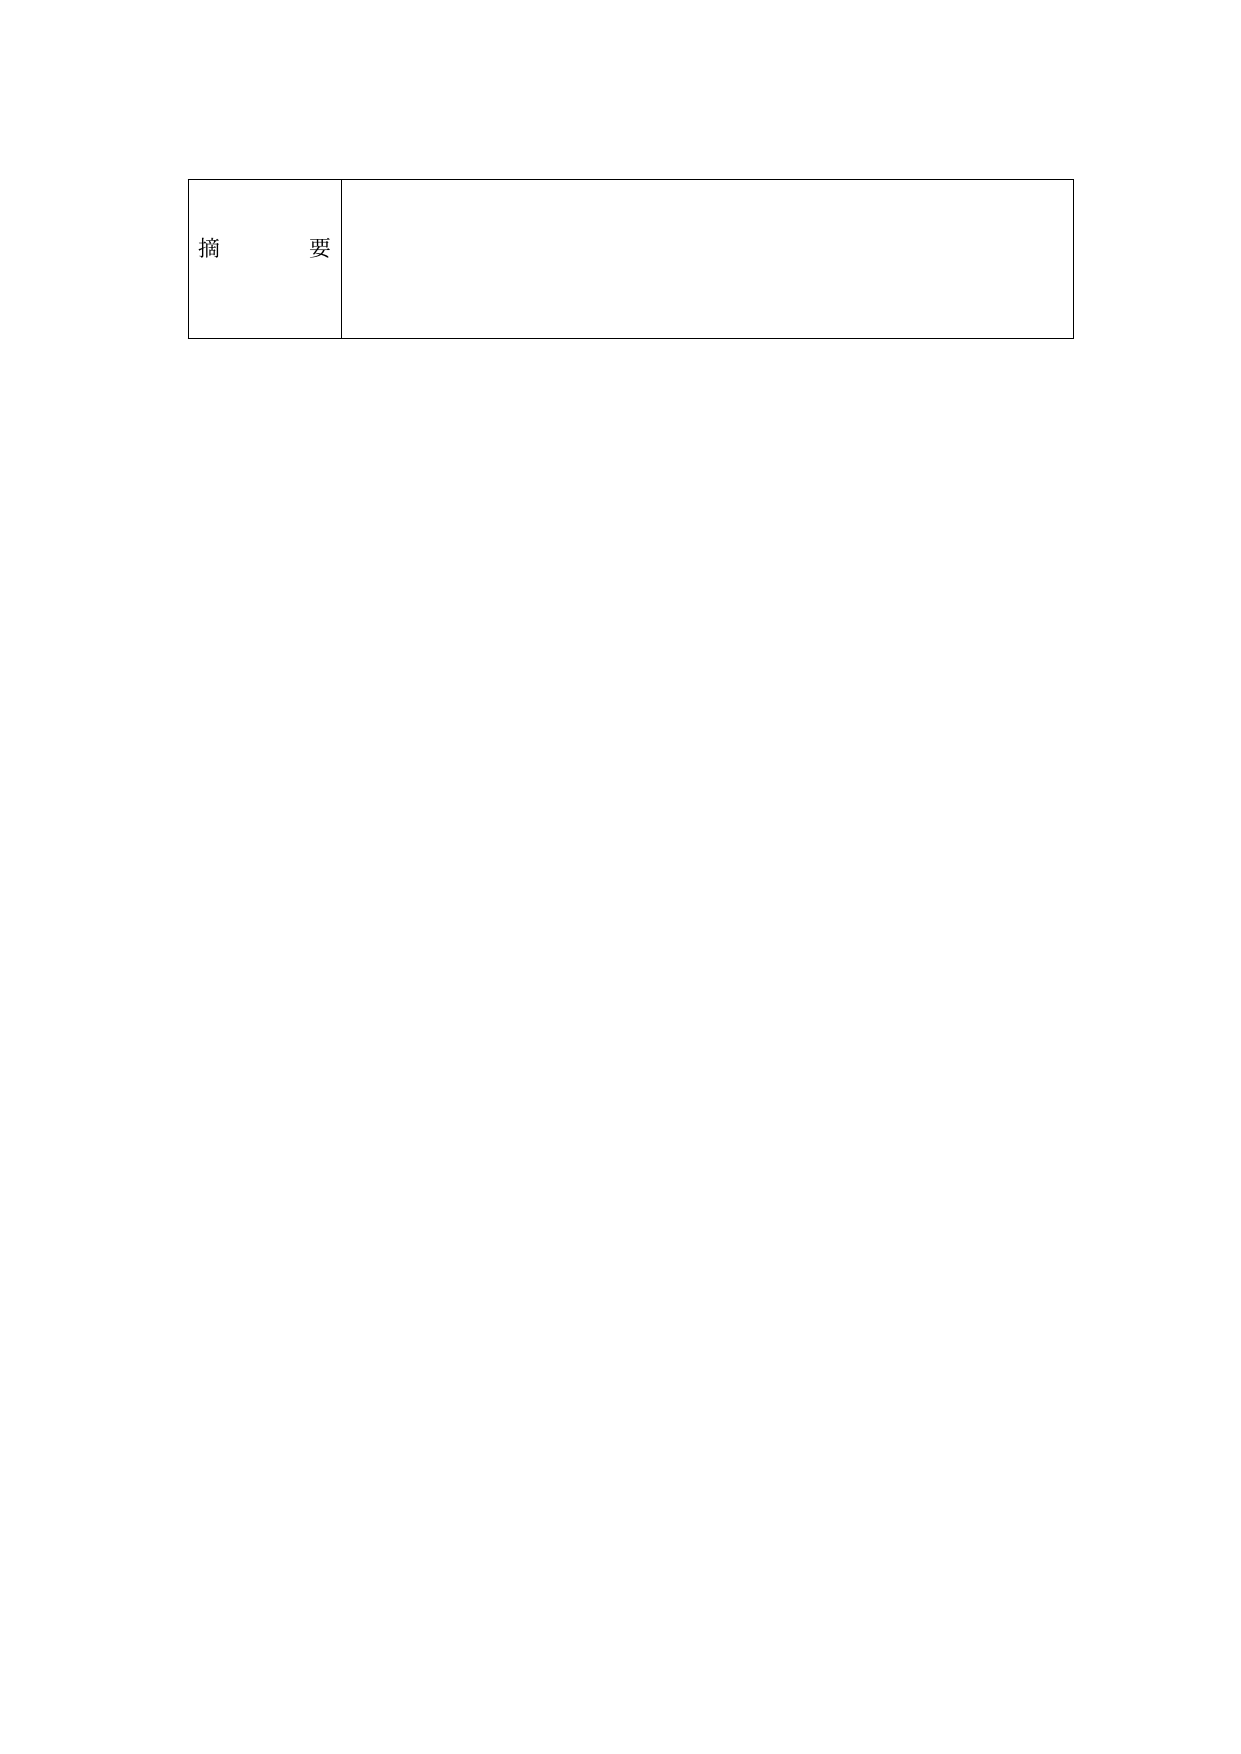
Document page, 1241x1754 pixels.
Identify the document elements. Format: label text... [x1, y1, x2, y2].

table_cell [342, 180, 1073, 338]
table_cell 摘要 [189, 180, 341, 338]
